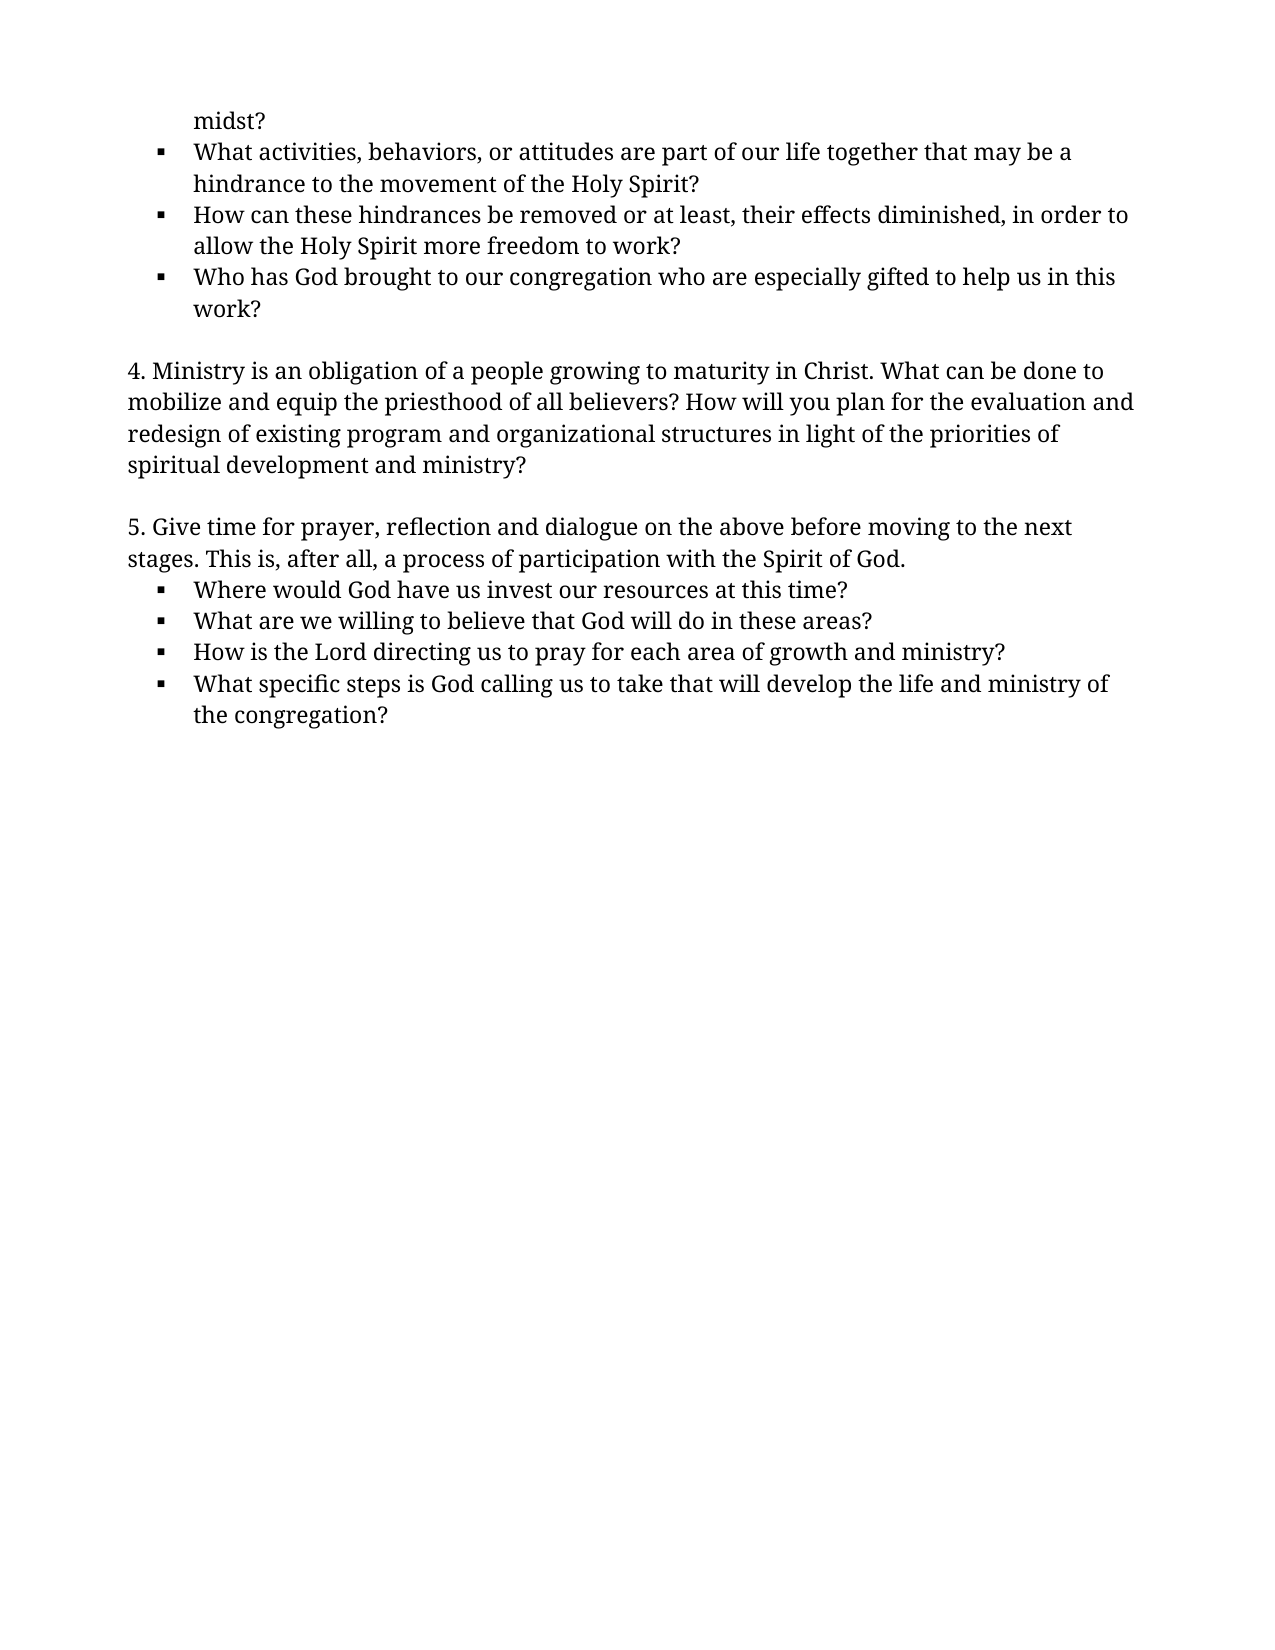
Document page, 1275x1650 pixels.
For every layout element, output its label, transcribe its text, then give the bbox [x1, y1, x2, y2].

list Where would God have us invest our resources at this time? [156, 574, 1147, 605]
text 5. Give time for prayer, reflection and dialogue on the above before moving to the next stages. This is, after all, a process of participation with the Spirit of God. [127, 511, 1147, 574]
list What activities, behaviors, or attitudes are part of our life together that may be a hindrance to the movement of the Holy Spirit? [156, 136, 1147, 199]
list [156, 105, 1147, 136]
list How is the Lord directing us to pray for each area of growth and ministry? [156, 636, 1147, 667]
list What are we willing to believe that God will do in these areas? [156, 605, 1147, 636]
text 4. Ministry is an obligation of a people growing to maturity in Christ. What can be done to mobilize and equip the priesthood of all believers? How will you plan for the evaluation and redesign of existing program and organizational structures in light of the priorities of spiritual development and ministry? [127, 355, 1147, 480]
list What specific steps is God calling us to take that will develop the life and ministry of the congregation? [156, 667, 1147, 730]
list Who has God brought to our congregation who are especially gifted to help us in this work? [156, 261, 1147, 324]
list How can these hindrances be removed or at least, their effects diminished, in order to allow the Holy Spirit more freedom to work? [156, 199, 1147, 261]
